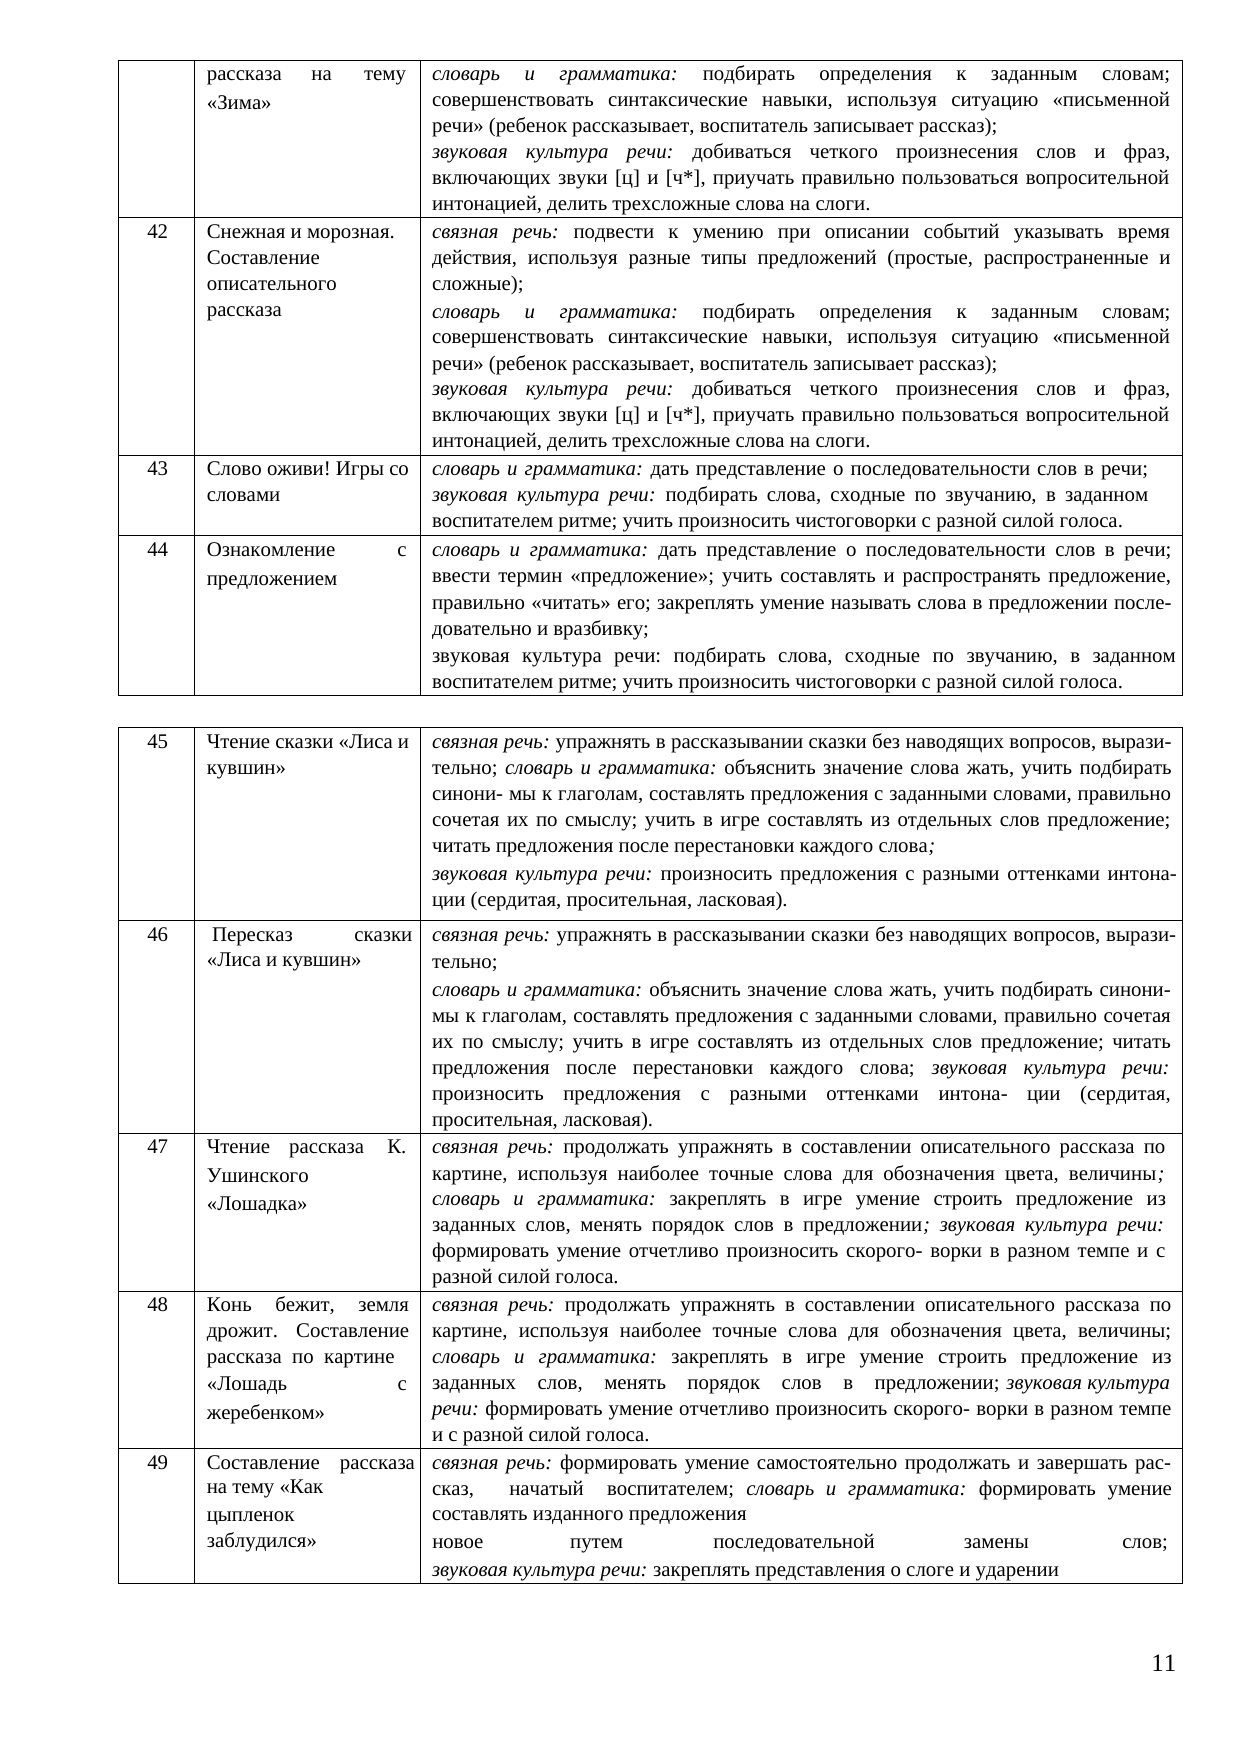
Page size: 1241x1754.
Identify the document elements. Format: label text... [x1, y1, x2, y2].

table_cell 49 [119, 1449, 194, 1583]
table_cell 44 [119, 536, 194, 695]
table_cell Ознакомление с предложением [195, 536, 420, 695]
table_header связная речь: упражнять в рассказывании сказки без наводящих вопросов, вырази- тельно; словарь и грамматика: объяснить значение слова жать, учить подбирать синони- мы к глаголам, составлять предложения с заданными словами, правильно сочетая их по смыслу; учить в игре составлять из отдельных слов предложение; читать предложения после перестановки каждого слова; звуковая культура речи: произносить предложения с разными оттенками интона- ции (сердитая, просительная, ласковая). [421, 728, 1182, 920]
table_cell 47 [119, 1134, 194, 1291]
table_cell 42 [119, 218, 194, 454]
table_cell Составление рассказа на тему «Как цыпленок заблудился» [195, 1449, 420, 1583]
table_cell связная речь: продолжать упражнять в составлении описательного рассказа по картине, используя наиболее точные слова для обозначения цвета, величины; словарь и грамматика: закреплять в игре умение строить предложение из заданных слов, менять порядок слов в предложении; звуковая культура речи: формировать умение отчетливо произносить скорого- ворки в разном темпе и с разной силой голоса. [421, 1134, 1182, 1291]
table_cell 48 [119, 1292, 194, 1448]
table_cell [421, 61, 1182, 217]
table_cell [195, 61, 420, 217]
table_cell Слово оживи! Игры со словами [195, 456, 420, 535]
table_cell 46 [119, 921, 194, 1133]
table_cell словарь и грамматика: дать представление о последовательности слов в речи; звуковая культура речи: подбирать слова, сходные по звучанию, в заданном воспитателем ритме; учить произносить чистоговорки с разной силой голоса. [421, 456, 1182, 535]
table_cell Конь бежит, земля дрожит. Составление рассказа по картине «Лошадь с жеребенком» [195, 1292, 420, 1448]
table_cell 41 [119, 61, 194, 217]
table_cell Снежная и морозная. Составление описательного рассказа [195, 218, 420, 454]
table_header 45 [119, 728, 194, 920]
table_cell словарь и грамматика: дать представление о последовательности слов в речи; ввести термин «предложение»; учить составлять и распространять предложение, правильно «читать» его; закреплять умение называть слова в предложении после- довательно и вразбивку; звуковая культура речи: подбирать слова, сходные по звучанию, в заданном воспитателем ритме; учить произносить чистоговорки с разной силой голоса. [421, 536, 1182, 695]
table_cell связная речь: упражнять в рассказывании сказки без наводящих вопросов, вырази- тельно; словарь и грамматика: объяснить значение слова жать, учить подбирать синони- мы к глаголам, составлять предложения с заданными словами, правильно сочетая их по смыслу; учить в игре составлять из отдельных слов предложение; читать предложения после перестановки каждого слова; звуковая культура речи: произносить предложения с разными оттенками интона- ции (сердитая, просительная, ласковая). [421, 921, 1182, 1133]
table_cell 43 [119, 456, 194, 535]
table_cell Чтение рассказа К. Ушинского «Лошадка» [195, 1134, 420, 1291]
table_cell связная речь: продолжать упражнять в составлении описательного рассказа по картине, используя наиболее точные слова для обозначения цвета, величины; словарь и грамматика: закреплять в игре умение строить предложение из заданных слов, менять порядок слов в предложении; звуковая культура речи: формировать умение отчетливо произносить скорого- ворки в разном темпе и с разной силой голоса. [421, 1292, 1182, 1448]
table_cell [421, 1449, 1182, 1583]
table_cell Пересказ сказки «Лиса и кувшин» [195, 921, 420, 1133]
table_header Чтение сказки «Лиса и кувшин» [195, 728, 420, 920]
